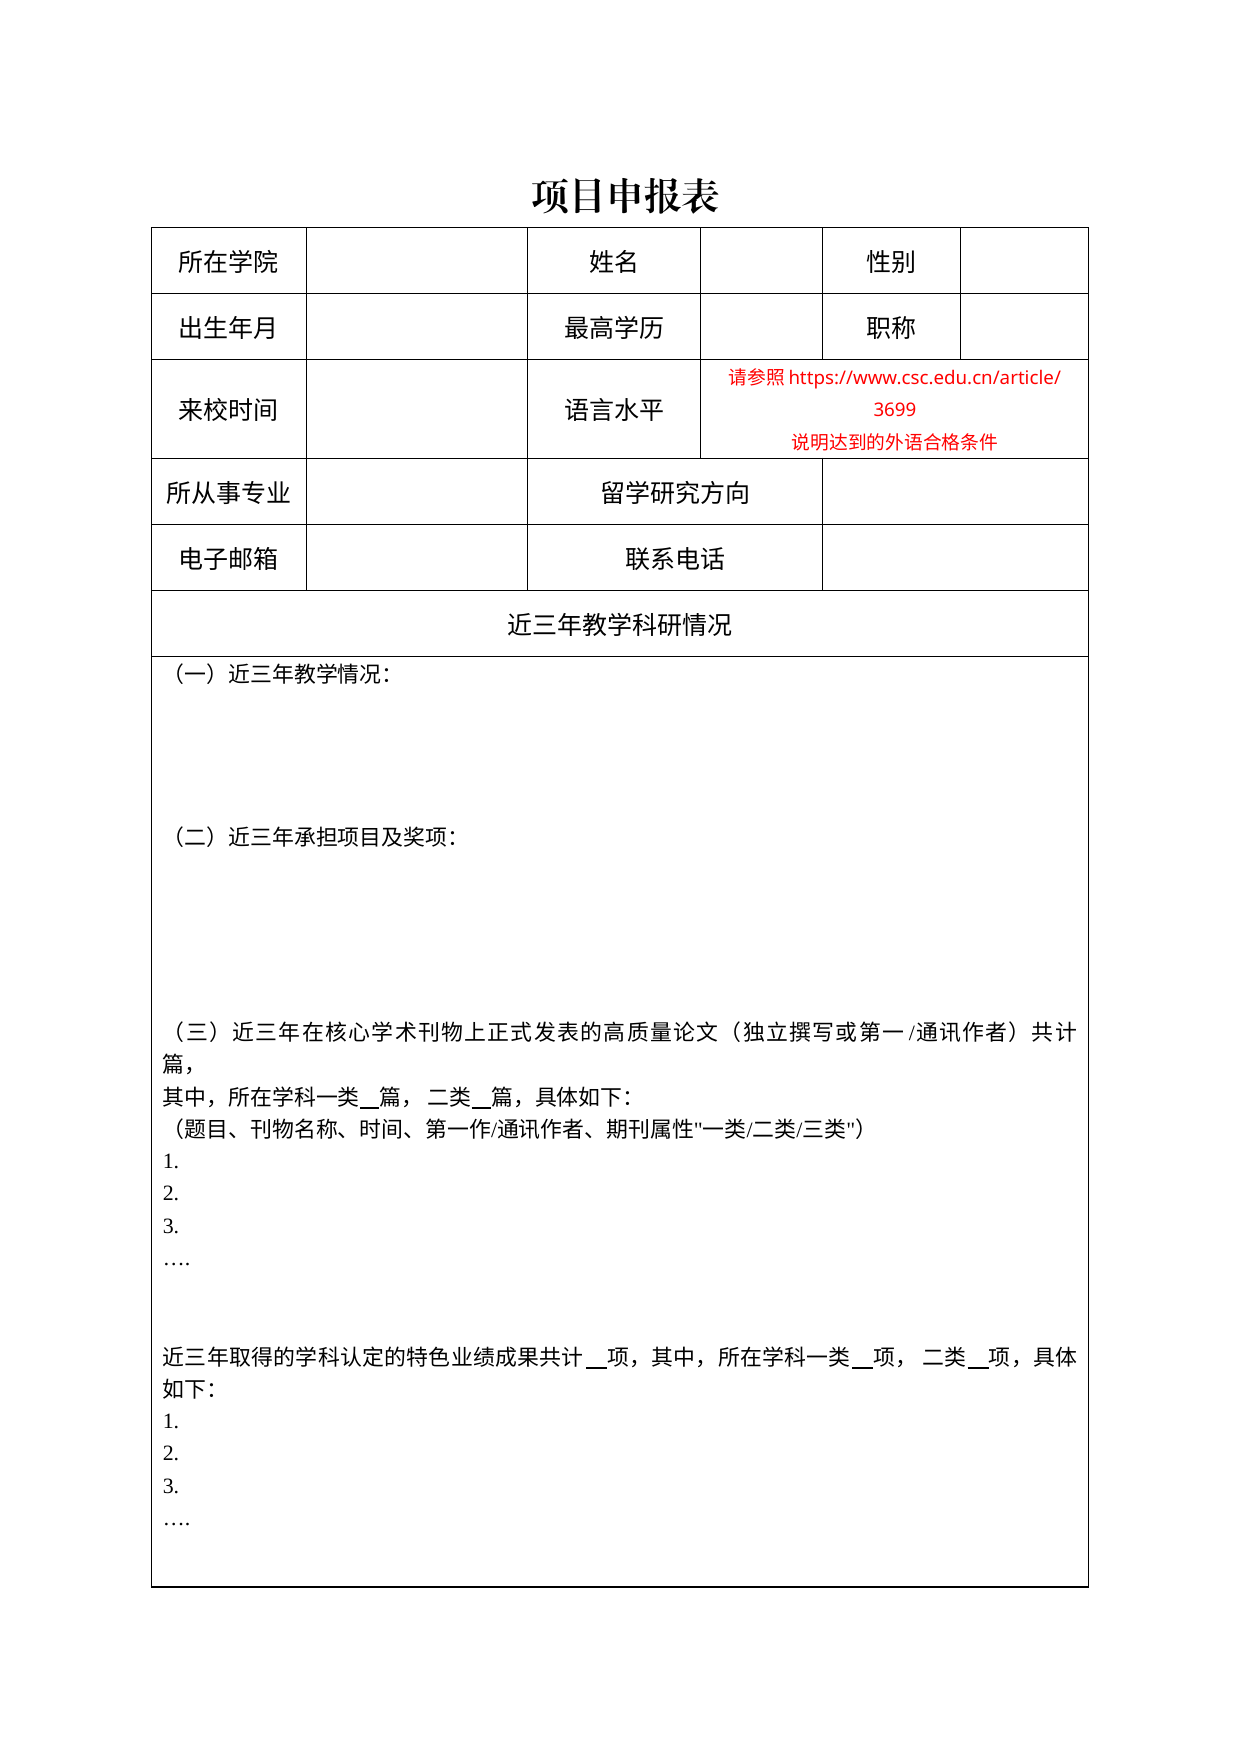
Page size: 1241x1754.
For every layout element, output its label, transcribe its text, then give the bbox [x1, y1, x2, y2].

table_cell 出生年月 [152, 294, 306, 359]
table_cell [307, 525, 527, 590]
table_cell [961, 294, 1088, 359]
table_cell [823, 525, 1088, 590]
table_header [701, 228, 822, 293]
table_cell 语言水平 [528, 360, 700, 458]
table_header [961, 228, 1088, 293]
table_cell 请参照https://www.csc.edu.cn/article/3699 说明达到的外语合格条件 [701, 360, 1088, 458]
table_cell （一）近三年教学情况： （二）近三年承担项目及奖项： （三）近三年在核心学术刊物上正式发表的高质量论文（独立撰写或第一/通讯作者）共计 篇， 其中，所在学科一类 篇， 二类 篇，具体如下： （题目、刊物名称、时间、第一作/通讯作者、期刊属性"一类/二类/三类"） 1. 2. 3. …. 近三年取得的学科认定的特色业绩成果共计 项，其中，所在学科一类 项， 二类 项，具体如下： 1. 2. 3. …. [152, 657, 1088, 1586]
table_cell [823, 459, 1088, 524]
text 项目申报表 [143, 162, 1088, 227]
table_cell 所从事专业 [152, 459, 306, 524]
table_cell [701, 294, 822, 359]
table_cell [307, 459, 527, 524]
table_cell 职称 [823, 294, 960, 359]
table_header 姓名 [528, 228, 700, 293]
table_cell 来校时间 [152, 360, 306, 458]
table_header [307, 228, 527, 293]
table_header 性别 [823, 228, 960, 293]
table_cell 近三年教学科研情况 [152, 591, 1088, 656]
table_cell 最高学历 [528, 294, 700, 359]
table_cell [307, 294, 527, 359]
table_cell [307, 360, 527, 458]
table_cell 电子邮箱 [152, 525, 306, 590]
table_cell 留学研究方向 [528, 459, 822, 524]
table_header 所在学院 [152, 228, 306, 293]
table_cell 联系电话 [528, 525, 822, 590]
